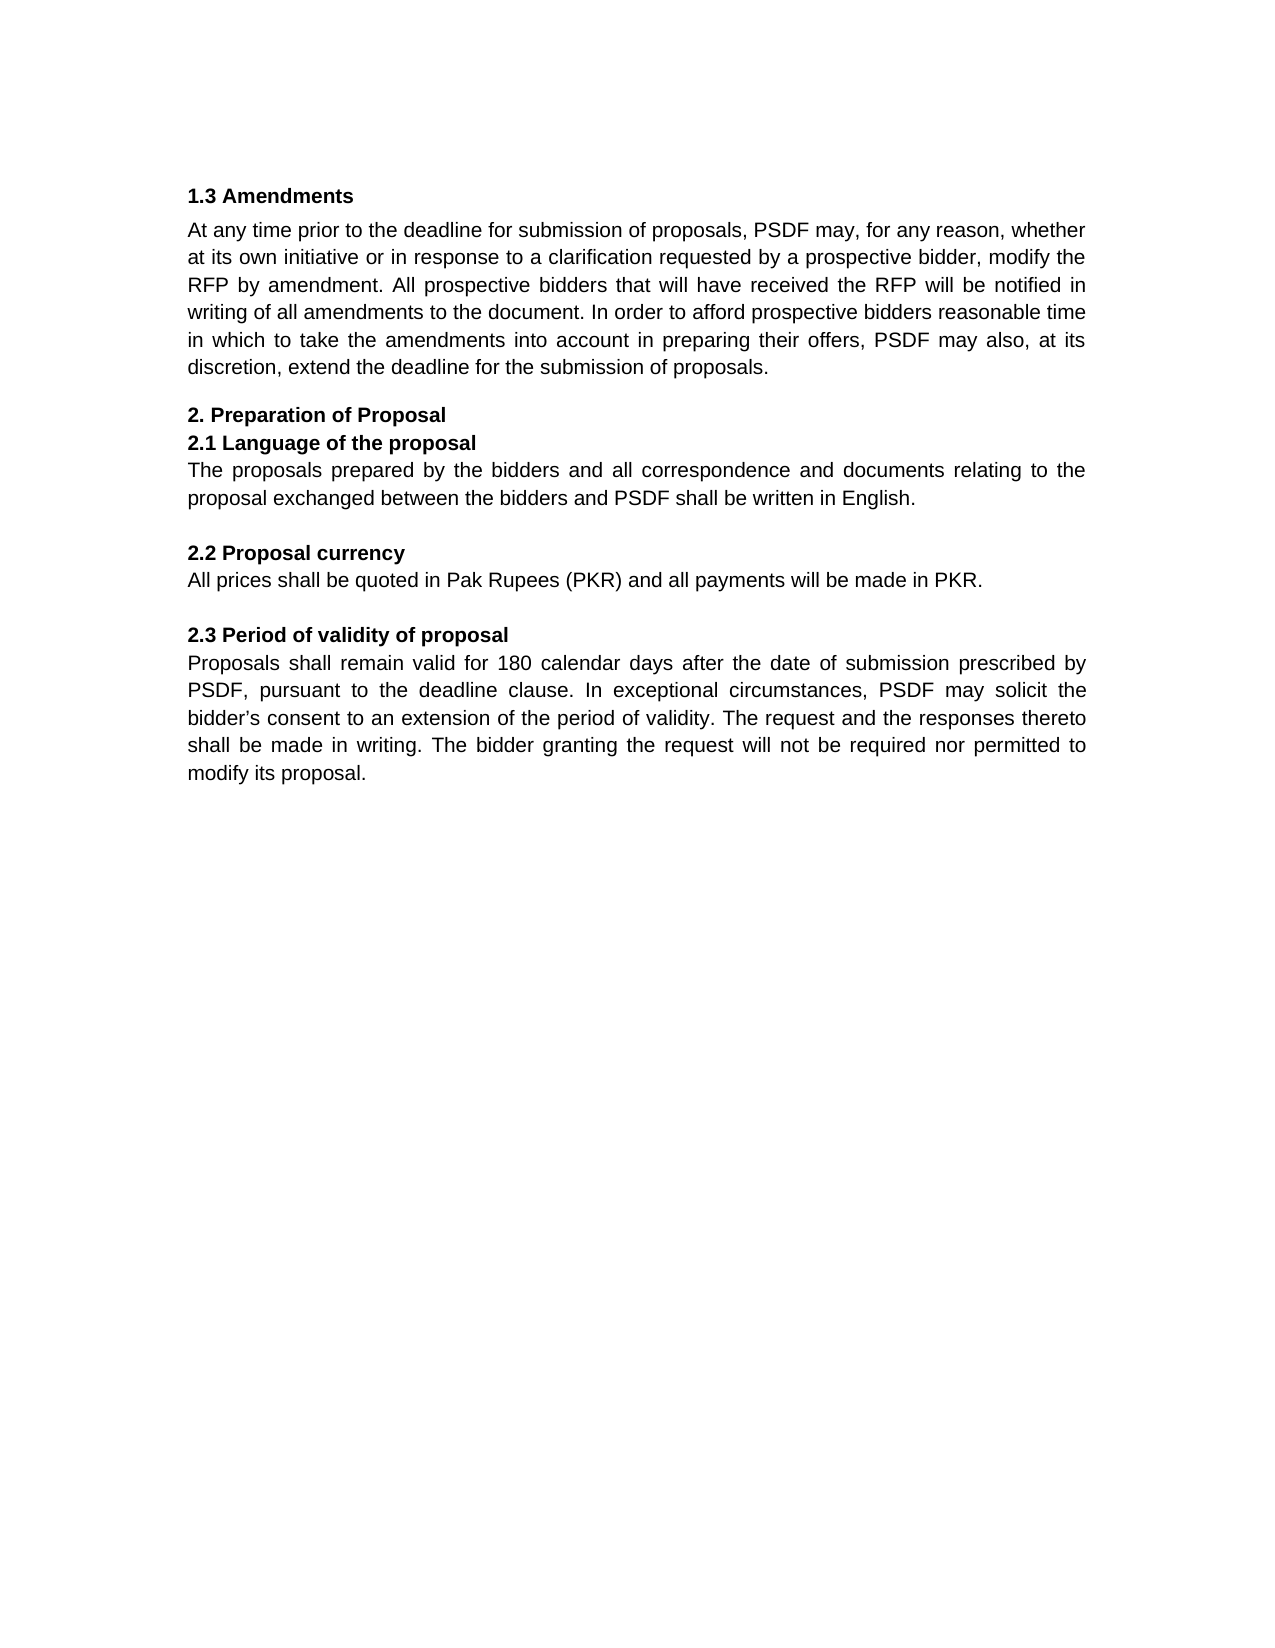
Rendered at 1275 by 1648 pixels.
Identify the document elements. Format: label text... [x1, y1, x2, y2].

text 2. Preparation of Proposal [187, 403, 1088, 427]
text Proposals shall remain valid for 180 calendar days after the date of submission prescribed by PSDF, pursuant to the deadline clause. In exceptional circumstances, PSDF may solicit the bidder’s consent to an extension of the period of validity. The request and the responses thereto shall be made in writing. The bidder granting the request will not be required nor permitted to modify its proposal. [187, 651, 1088, 785]
text The proposals prepared by the bidders and all correspondence and documents relating to the proposal exchanged between the bidders and PSDF shall be written in English. [187, 458, 1088, 510]
text 1.3 Amendments [187, 184, 1088, 208]
text 2.1 Language of the proposal [187, 431, 1088, 455]
text 2.2 Proposal currency [187, 541, 1088, 565]
text All prices shall be quoted in Pak Rupees (PKR) and all payments will be made in PKR. [187, 568, 1088, 592]
text 2.3 Period of validity of proposal [187, 623, 1088, 647]
text At any time prior to the deadline for submission of proposals, PSDF may, for any reason, whether at its own initiative or in response to a clarification requested by a prospective bidder, modify the RFP by amendment. All prospective bidders that will have received the RFP will be notified in writing of all amendments to the document. In order to afford prospective bidders reasonable time in which to take the amendments into account in preparing their offers, PSDF may also, at its discretion, extend the deadline for the submission of proposals. [187, 217, 1088, 379]
